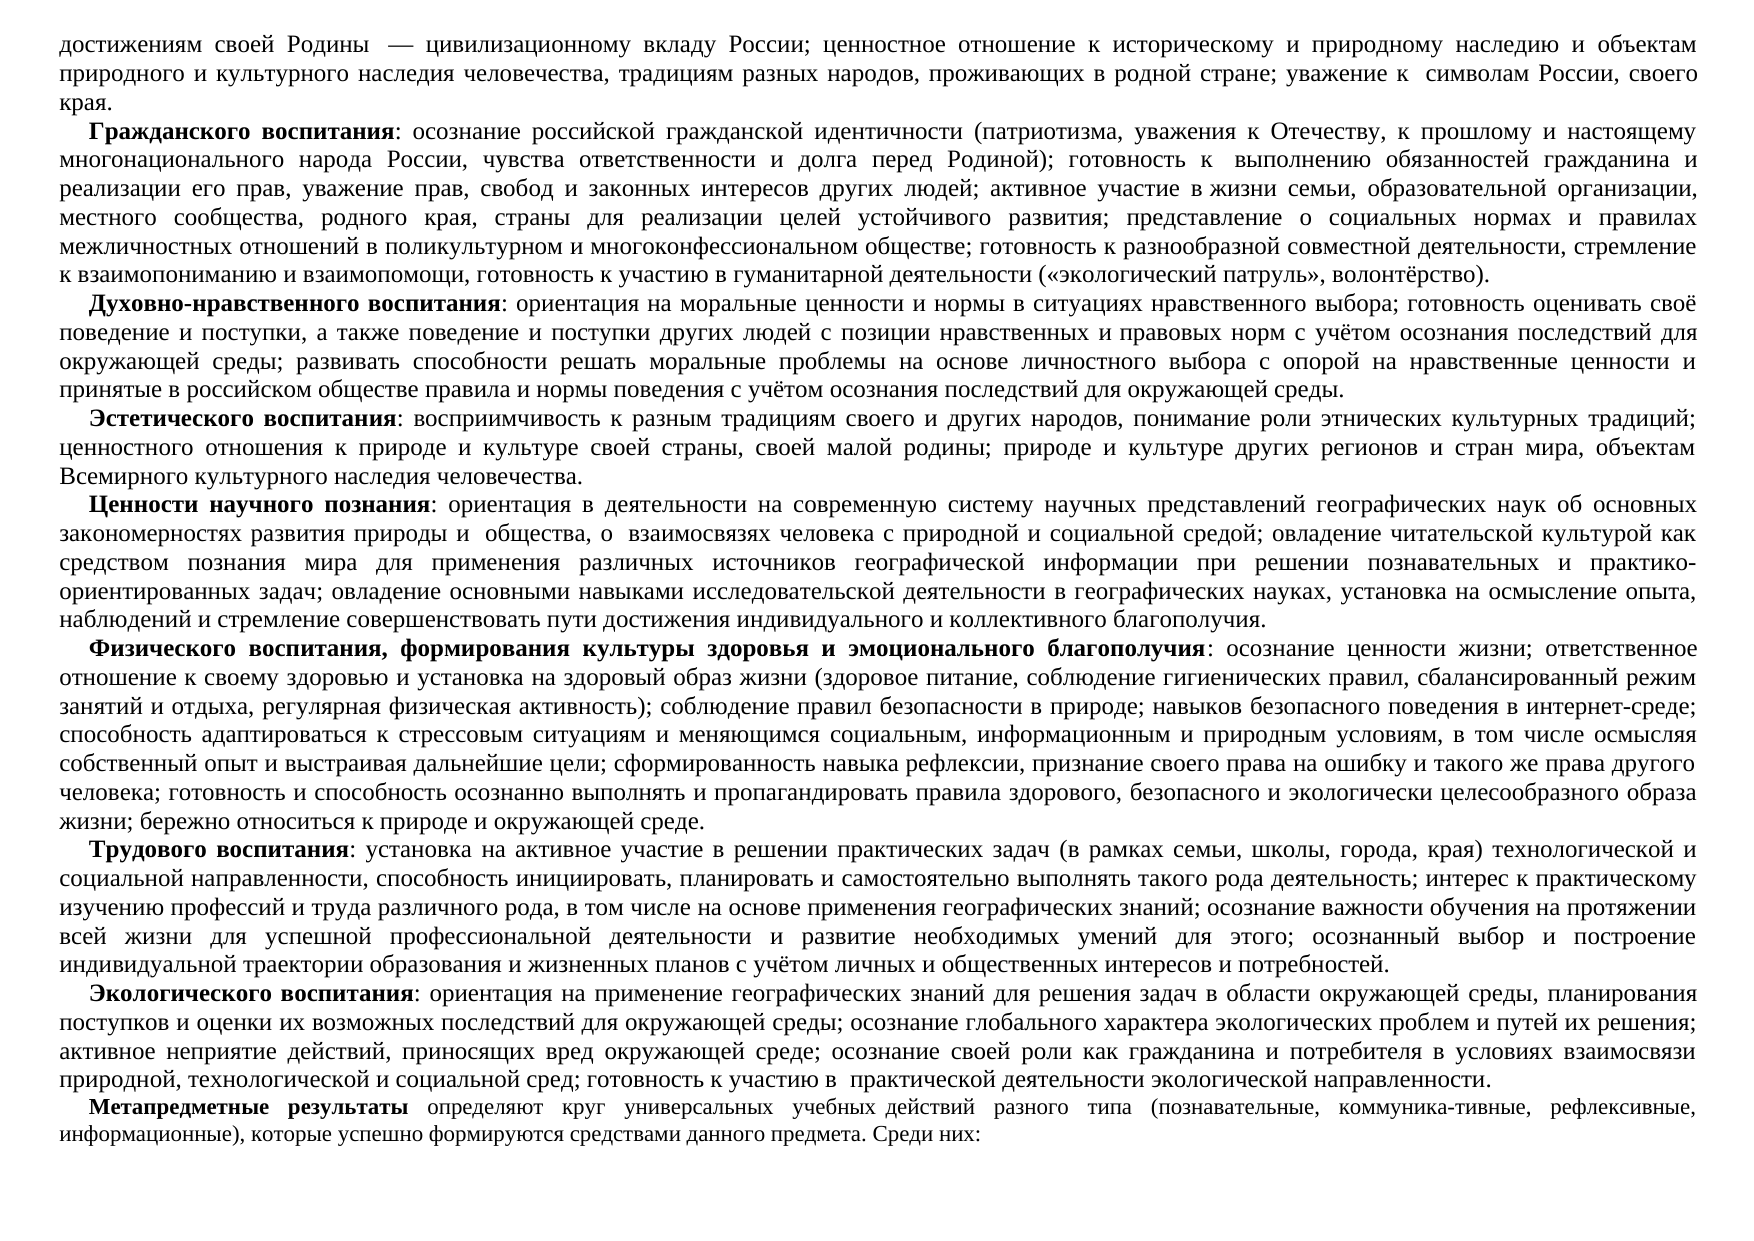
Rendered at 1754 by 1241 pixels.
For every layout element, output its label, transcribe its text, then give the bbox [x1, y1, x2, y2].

text Ценности научного познания: ориентация в деятельности на современную систему научных представлений географических наук об основных закономерностях развития природы и общества, о взаимосвязях человека с природной и социальной средой; овладение читательской культурой как средством познания мира для применения различных источников географической информации при решении познавательных и практико-ориентированных задач; овладение основными навыками исследовательской деятельности в географических науках, установка на осмысление опыта, наблюдений и стремление совершенствовать пути достижения индивидуального и коллективного благополучия. [59, 489, 1698, 633]
text Экологического воспитания: ориентация на применение географических знаний для решения задач в области окружающей среды, планирования поступков и оценки их возможных последствий для окружающей среды; осознание глобального характера экологических проблем и путей их решения; активное неприятие действий, приносящих вред окружающей среде; осознание своей роли как гражданина и потребителя в условиях взаимосвязи природной, технологической и социальной сред; готовность к участию в практической деятельности экологической направленности. [59, 978, 1698, 1093]
text Эстетического воспитания: восприимчивость к разным традициям своего и других народов, понимание роли этнических культурных традиций; ценностного отношения к природе и культуре своей страны, своей малой родины; природе и культуре других регионов и стран мира, объектам Всемирного культурного наследия человечества. [59, 403, 1698, 489]
text Гражданского воспитания: осознание российской гражданской идентичности (патриотизма, уважения к Отечеству, к прошлому и настоящему многонационального народа России, чувства ответственности и долга перед Родиной); готовность к выполнению обязанностей гражданина и реализации его прав, уважение прав, свобод и законных интересов других людей; активное участие в жизни семьи, образовательной организации, местного сообщества, родного края, страны для реализации целей устойчивого развития; представление о социальных нормах и правилах межличностных отношений в поликультурном и многоконфессиональном обществе; готовность к разнообразной совместной деятельности, стремление к взаимопониманию и взаимопомощи, готовность к участию в гуманитарной деятельности («экологический патруль», волонтёрство). [59, 116, 1698, 288]
text Духовно-нравственного воспитания: ориентация на моральные ценности и нормы в ситуациях нравственного выбора; готовность оценивать своё поведение и поступки, а также поведение и поступки других людей с позиции нравственных и правовых норм с учётом осознания последствий для окружающей среды; развивать способности решать моральные проблемы на основе личностного выбора с опорой на нравственные ценности и принятые в российском обществе правила и нормы поведения с учётом осознания последствий для окружающей среды. [59, 288, 1698, 403]
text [59, 29, 1698, 116]
text Физического воспитания, формирования культуры здоровья и эмоционального благополучия: осознание ценности жизни; ответственное отношение к своему здоровью и установка на здоровый образ жизни (здоровое питание, соблюдение гигиенических правил, сбалансированный режим занятий и отдыха, регулярная физическая активность); соблюдение правил безопасности в природе; навыков безопасного поведения в интернет-среде; способность адаптироваться к стрессовым ситуациям и меняющимся социальным, информационным и природным условиям, в том числе осмысляя собственный опыт и выстраивая дальнейшие цели; сформированность навыка рефлексии, признание своего права на ошибку и такого же права другого человека; готовность и способность осознанно выполнять и пропагандировать правила здорового, безопасного и экологически целесообразного образа жизни; бережно относиться к природе и окружающей среде. [59, 633, 1698, 834]
text Метапредметные результаты определяют круг универсальных учебных действий разного типа (познавательные, коммуника-тивные, рефлексивные, информационные), которые успешно формируются средствами данного предмета. Среди них: [59, 1093, 1698, 1146]
text Трудового воспитания: установка на активное участие в решении практических задач (в рамках семьи, школы, города, края) технологической и социальной направленности, способность инициировать, планировать и самостоятельно выполнять такого рода деятельность; интерес к практическому изучению профессий и труда различного рода, в том числе на основе применения географических знаний; осознание важности обучения на протяжении всей жизни для успешной профессиональной деятельности и развитие необходимых умений для этого; осознанный выбор и построение индивидуальной траектории образования и жизненных планов с учётом личных и общественных интересов и потребностей. [59, 834, 1698, 978]
